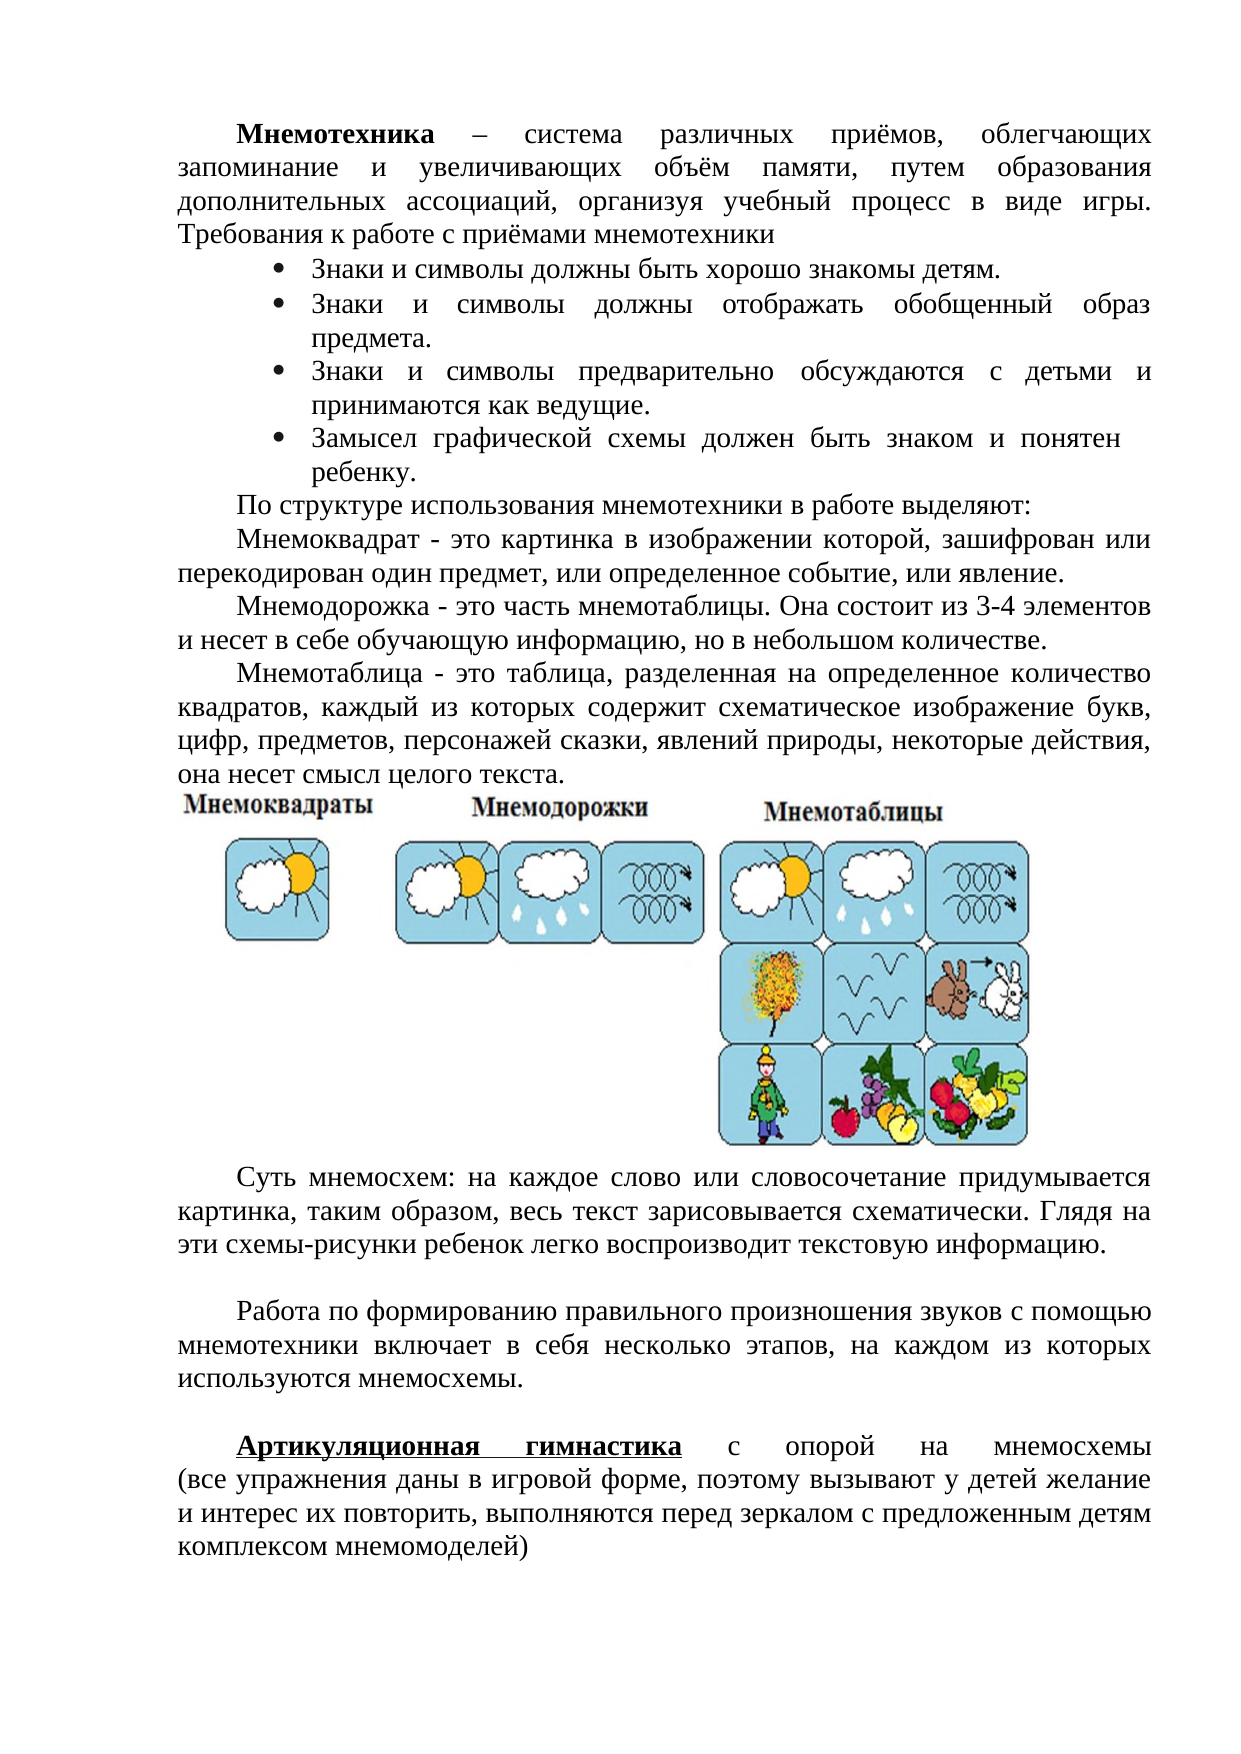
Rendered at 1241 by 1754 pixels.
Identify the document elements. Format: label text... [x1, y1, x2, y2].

list Знаки и символы предварительно обсуждаются с детьми и принимаются как ведущие. [274, 353, 1152, 421]
text По структуре использования мнемотехники в работе выделяют: [236, 488, 1196, 521]
list Знаки и символы должны быть хорошо знакомы детям. [274, 251, 1196, 286]
text Суть мнемосхем: на каждое слово или словосочетание придумывается картинка, таким образом, весь текст зарисовывается схематически. Глядя на эти схемы-рисунки ребенок легко воспроизводит текстовую информацию. [177, 1159, 1152, 1260]
text Артикуляционная гимнастика с опорой на мнемосхемы (все упражнения даны в игровой форме, поэтому вызывают у детей желание и интерес их повторить, выполняются перед зеркалом с предложенным детям комплексом мнемомоделей) [177, 1428, 1152, 1562]
list Знаки и символы должны отображать обобщенный образ предмета. [274, 286, 1152, 353]
text Мнемотаблица - это таблица, разделенная на определенное количество квадратов, каждый из которых содержит схематическое изображение букв, цифр, предметов, персонажей сказки, явлений природы, некоторые действия, она несет смысл целого текста. [177, 655, 1152, 789]
text Мнемодорожка - это часть мнемотаблицы. Она состоит из 3-4 элементов и несет в себе обучающую информацию, но в небольшом количестве. [177, 588, 1152, 655]
list Замысел графической схемы должен быть знаком и понятен ребенку. [274, 421, 1151, 488]
text Мнемотехника – система различных приёмов, облегчающих запоминание и увеличивающих объём памяти, путем образования дополнительных ассоциаций, организуя учебный процесс в виде игры. Требования к работе с приёмами мнемотехники [177, 116, 1152, 250]
picture [177, 789, 1035, 1156]
text Работа по формированию правильного произношения звуков с помощью мнемотехники включает в себя несколько этапов, на каждом из которых используются мнемосхемы. [177, 1293, 1152, 1394]
text Мнемоквадрат - это картинка в изображении которой, зашифрован или перекодирован один предмет, или определенное событие, или явление. [177, 521, 1152, 588]
